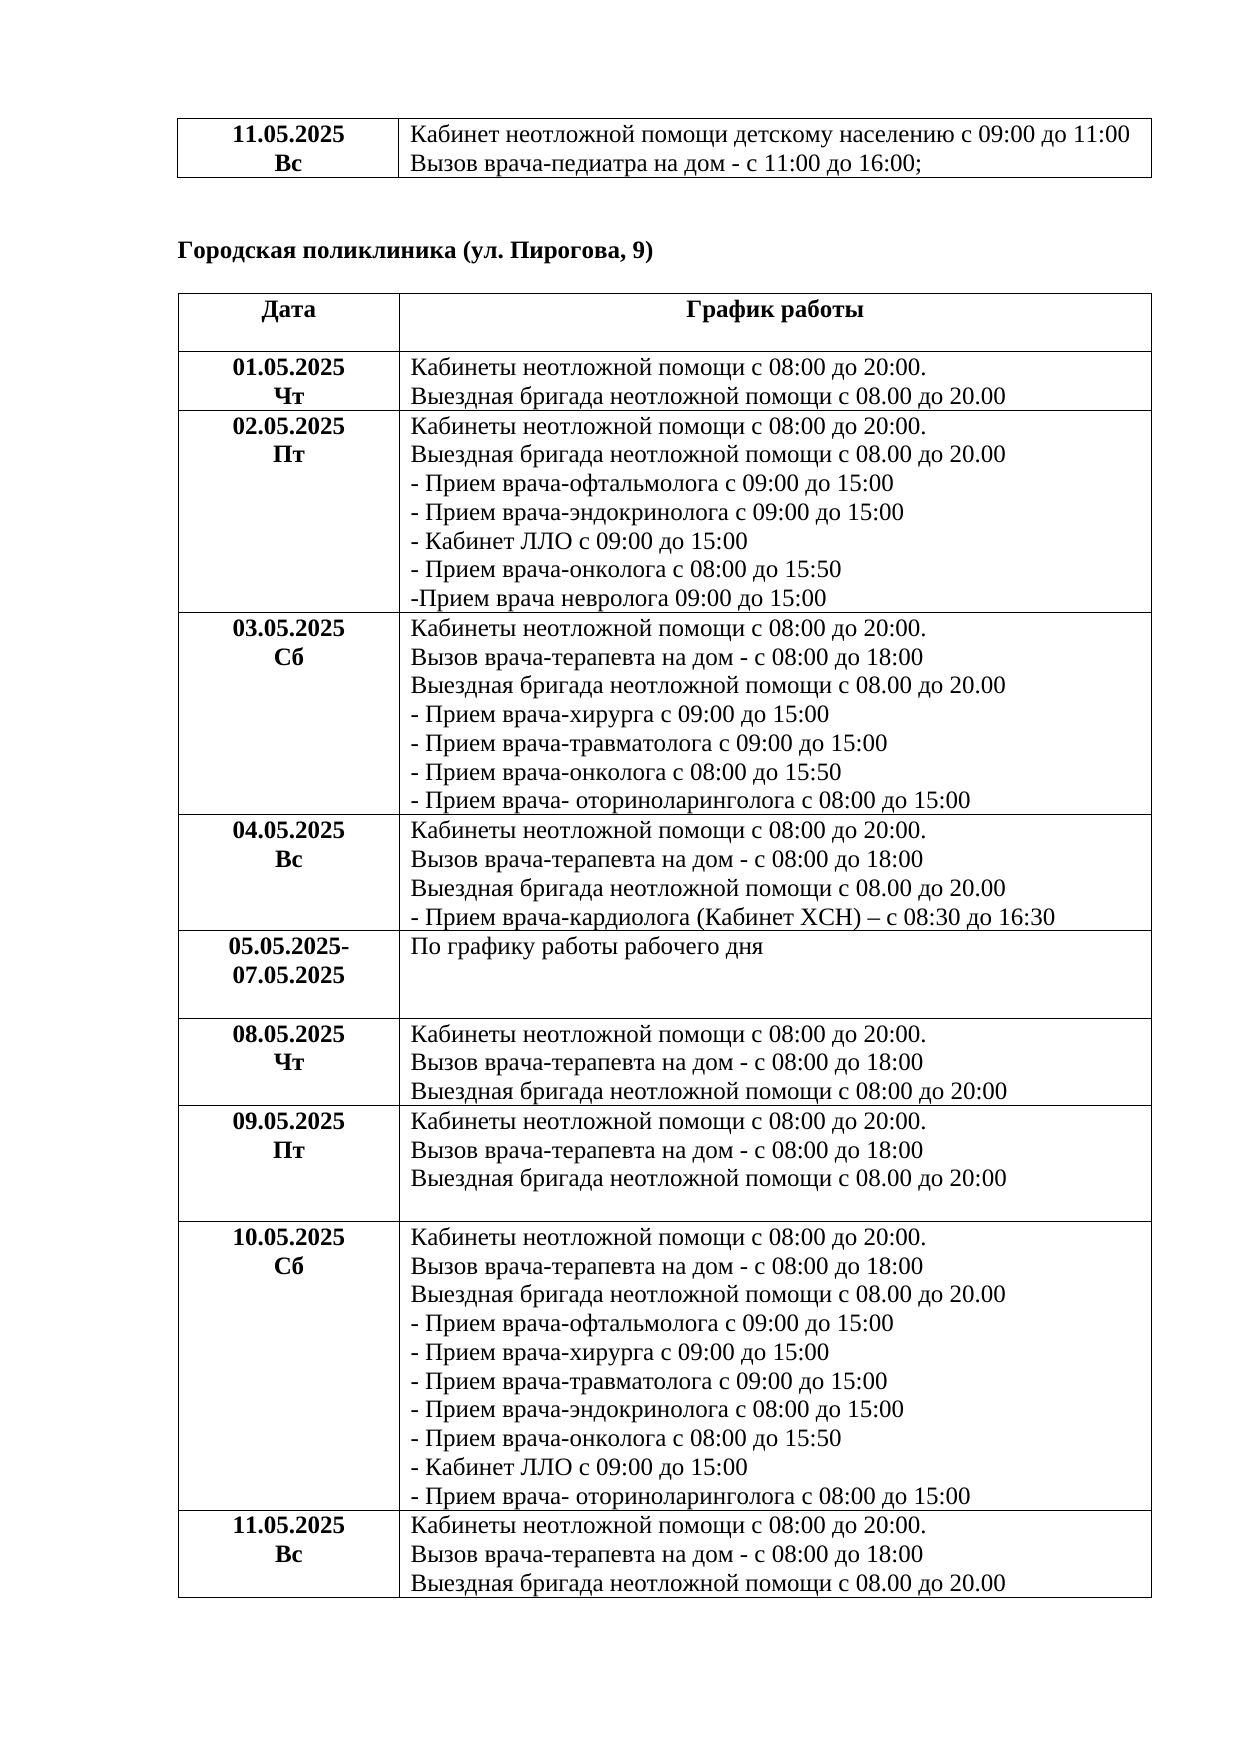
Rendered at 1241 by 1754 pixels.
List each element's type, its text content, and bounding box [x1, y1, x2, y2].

table_cell Кабинеты неотложной помощи с 08:00 до 20:00. Выездная бригада неотложной помощи с 08.00 до 20.00 - Прием врача-офтальмолога с 09:00 до 15:00 - Прием врача-эндокринолога с 09:00 до 15:00 - Кабинет ЛЛО с 09:00 до 15:00 - Прием врача-онколога с 08:00 до 15:50 -Прием врача невролога 09:00 до 15:00 [400, 411, 1151, 612]
table_cell Кабинеты неотложной помощи с 08:00 до 20:00. Вызов врача-терапевта на дом - с 08:00 до 18:00 Выездная бригада неотложной помощи с 08.00 до 20.00 [400, 1511, 1151, 1597]
table_cell 08.05.2025 Чт [179, 1019, 399, 1105]
table_cell Кабинеты неотложной помощи с 08:00 до 20:00. Вызов врача-терапевта на дом - с 08:00 до 18:00 Выездная бригада неотложной помощи с 08:00 до 20:00 [400, 1019, 1151, 1105]
table_cell 02.05.2025 Пт [179, 411, 399, 612]
table_cell 05.05.2025-07.05.2025 [179, 931, 399, 1018]
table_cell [399, 119, 1151, 177]
table_header Дата [179, 294, 399, 351]
table_cell Кабинеты неотложной помощи с 08:00 до 20:00. Вызов врача-терапевта на дом - с 08:00 до 18:00 Выездная бригада неотложной помощи с 08.00 до 20:00 [400, 1106, 1151, 1221]
table_cell Кабинеты неотложной помощи с 08:00 до 20:00. Выездная бригада неотложной помощи с 08.00 до 20.00 [400, 352, 1151, 410]
table_cell Кабинеты неотложной помощи с 08:00 до 20:00. Вызов врача-терапевта на дом - с 08:00 до 18:00 Выездная бригада неотложной помощи с 08.00 до 20.00 - Прием врача-офтальмолога с 09:00 до 15:00 - Прием врача-хирурга с 09:00 до 15:00 - Прием врача-травматолога с 09:00 до 15:00 - Прием врача-эндокринолога с 08:00 до 15:00 - Прием врача-онколога с 08:00 до 15:50 - Кабинет ЛЛО с 09:00 до 15:00 - Прием врача- оториноларинголога с 08:00 до 15:00 [400, 1222, 1151, 1509]
table_cell 04.05.2025 Вс [179, 815, 399, 930]
table_cell 03.05.2025 Сб [179, 613, 399, 814]
table_header График работы [400, 294, 1151, 351]
table_cell 01.05.2025 Чт [179, 352, 399, 410]
table_cell По графику работы рабочего дня [400, 931, 1151, 1018]
table_cell Кабинеты неотложной помощи с 08:00 до 20:00. Вызов врача-терапевта на дом - с 08:00 до 18:00 Выездная бригада неотложной помощи с 08.00 до 20.00 - Прием врача-кардиолога (Кабинет ХСН) – с 08:30 до 16:30 [400, 815, 1151, 930]
table_cell 11.05.2025 Вс [179, 1511, 399, 1597]
table_cell Кабинеты неотложной помощи с 08:00 до 20:00. Вызов врача-терапевта на дом - с 08:00 до 18:00 Выездная бригада неотложной помощи с 08.00 до 20.00 - Прием врача-хирурга с 09:00 до 15:00 - Прием врача-травматолога с 09:00 до 15:00 - Прием врача-онколога с 08:00 до 15:50 - Прием врача- оториноларинголога с 08:00 до 15:00 [400, 613, 1151, 814]
table_cell 10.05.2025 Сб [179, 1222, 399, 1509]
table_cell 09.05.2025 Пт [179, 1106, 399, 1221]
table_cell 11.05.2025 Вс [178, 119, 398, 177]
text Городская поликлиника (ул. Пирогова, 9) [177, 235, 1152, 264]
